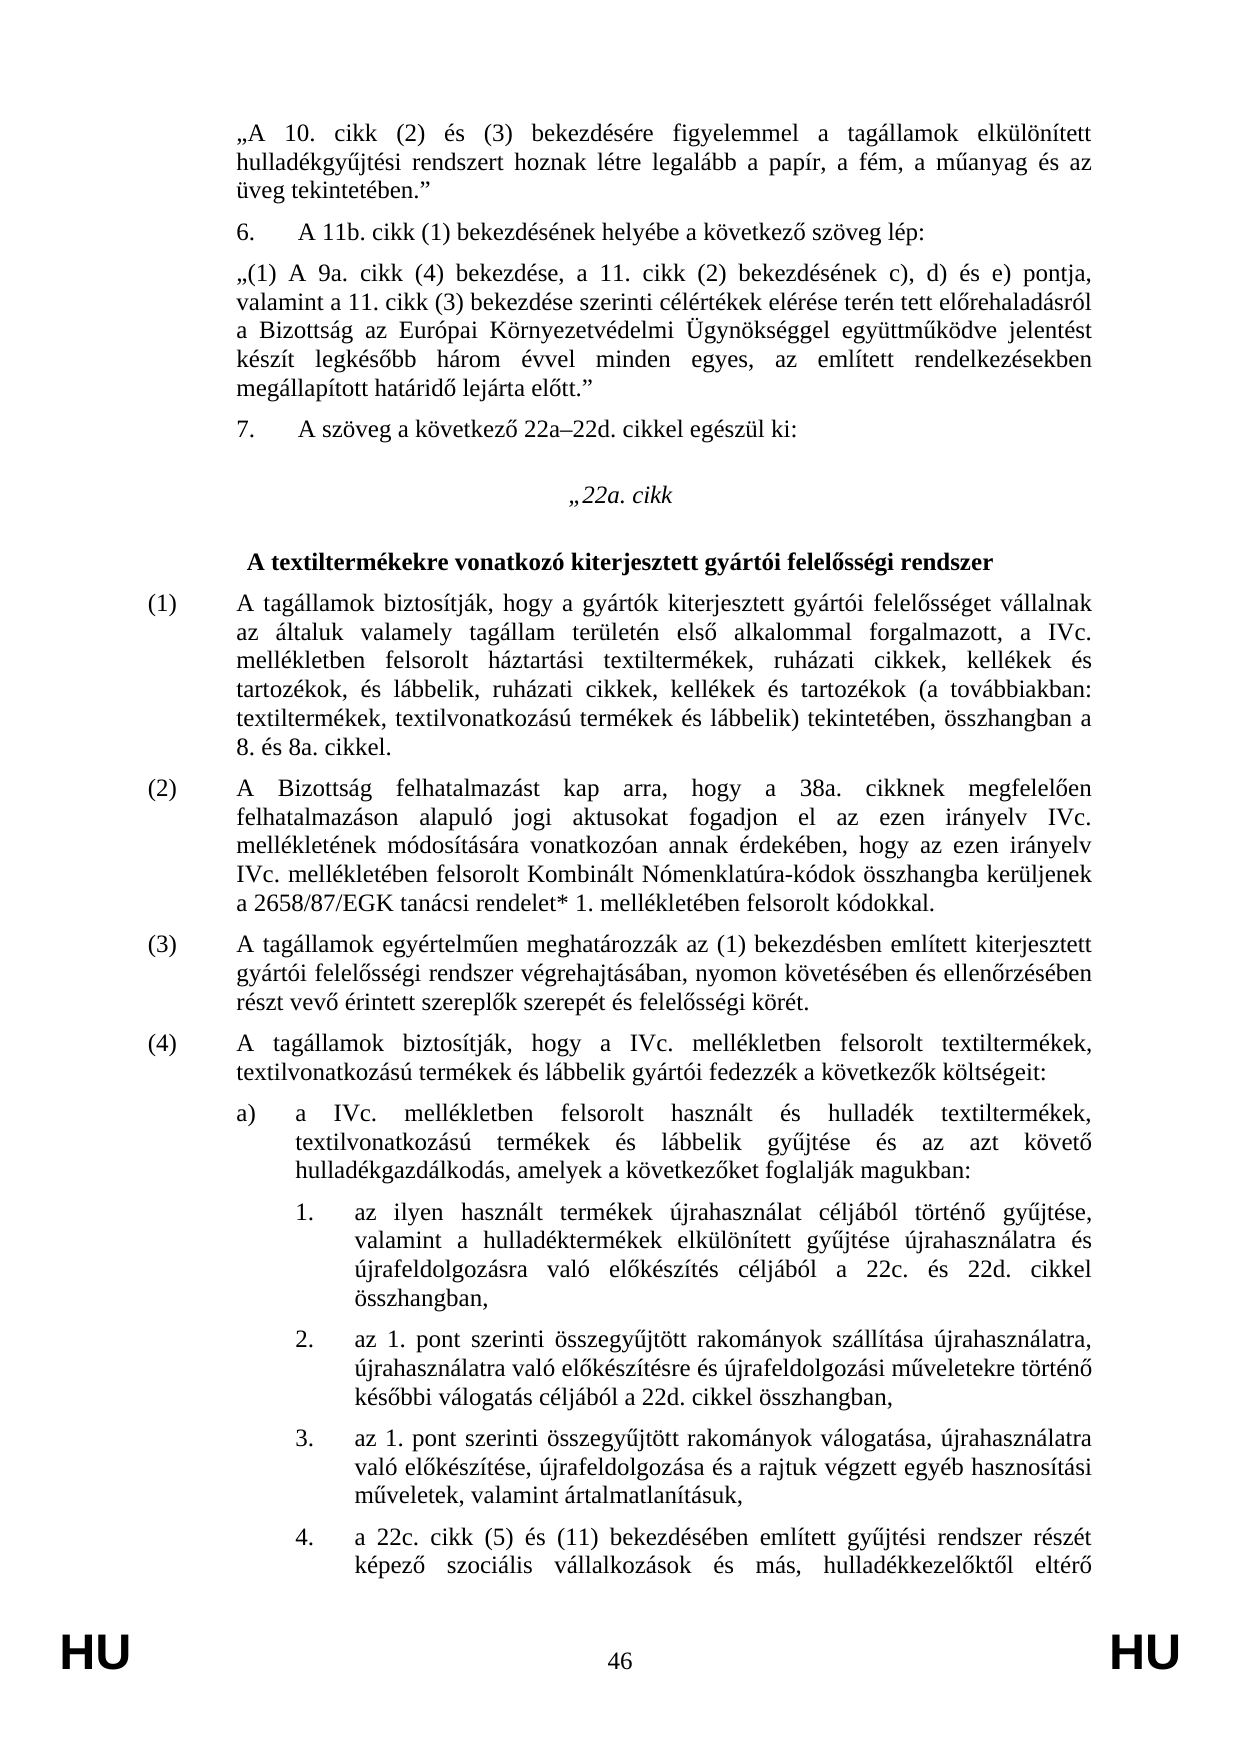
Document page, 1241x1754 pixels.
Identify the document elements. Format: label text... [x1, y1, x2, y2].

text a) a IVc. mellékletben felsorolt használt és hulladék textiltermékek, textilvonatkozású termékek és lábbelik gyűjtése és az azt követő hulladékgazdálkodás, amelyek a következőket foglalják magukban: [236, 1098, 1093, 1184]
text 1. az ilyen használt termékek újrahasználat céljából történő gyűjtése, valamint a hulladéktermékek elkülönített gyűjtése újrahasználatra és újrafeldolgozásra való előkészítés céljából a 22c. és 22d. cikkel összhangban, [295, 1197, 1093, 1312]
text „A 10. cikk (2) és (3) bekezdésére figyelemmel a tagállamok elkülönített hulladékgyűjtési rendszert hoznak létre legalább a papír, a fém, a műanyag és az üveg tekintetében.” [236, 118, 1093, 204]
text 6. A 11b. cikk (1) bekezdésének helyébe a következő szöveg lép: [236, 217, 1093, 246]
text „22a. cikk [148, 481, 1093, 509]
text (1) A tagállamok biztosítják, hogy a gyártók kiterjesztett gyártói felelősséget vállalnak az általuk valamely tagállam területén első alkalommal forgalmazott, a IVc. mellékletben felsorolt háztartási textiltermékek, ruházati cikkek, kellékek és tartozékok, és lábbelik, ruházati cikkek, kellékek és tartozékok (a továbbiakban: textiltermékek, textilvonatkozású termékek és lábbelik) tekintetében, összhangban a 8. és 8a. cikkel. [148, 588, 1093, 761]
text 7. A szöveg a következő 22a–22d. cikkel egészül ki: [236, 414, 1093, 443]
text „(1) A 9a. cikk (4) bekezdése, a 11. cikk (2) bekezdésének c), d) és e) pontja, valamint a 11. cikk (3) bekezdése szerinti célértékek elérése terén tett előrehaladásról a Bizottság az Európai Környezetvédelmi Ügynökséggel együttműködve jelentést készít legkésőbb három évvel minden egyes, az említett rendelkezésekben megállapított határidő lejárta előtt.” [236, 258, 1093, 402]
text (3) A tagállamok egyértelműen meghatározzák az (1) bekezdésben említett kiterjesztett gyártói felelősségi rendszer végrehajtásában, nyomon követésében és ellenőrzésében részt vevő érintett szereplők szerepét és felelősségi körét. [148, 929, 1093, 1016]
text (4) A tagállamok biztosítják, hogy a IVc. mellékletben felsorolt textiltermékek, textilvonatkozású termékek és lábbelik gyártói fedezzék a következők költségeit: [148, 1028, 1093, 1086]
text A textiltermékekre vonatkozó kiterjesztett gyártói felelősségi rendszer [148, 547, 1093, 576]
text (2) A Bizottság felhatalmazást kap arra, hogy a 38a. cikknek megfelelően felhatalmazáson alapuló jogi aktusokat fogadjon el az ezen irányelv IVc. mellékletének módosítására vonatkozóan annak érdekében, hogy az ezen irányelv IVc. mellékletében felsorolt Kombinált Nómenklatúra-kódok összhangba kerüljenek a 2658/87/EGK tanácsi rendelet* 1. mellékletében felsorolt kódokkal. [148, 773, 1093, 917]
text 2. az 1. pont szerinti összegyűjtött rakományok szállítása újrahasználatra, újrahasználatra való előkészítésre és újrafeldolgozási műveletekre történő későbbi válogatás céljából a 22d. cikkel összhangban, [295, 1324, 1093, 1411]
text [295, 1522, 1093, 1579]
text 3. az 1. pont szerinti összegyűjtött rakományok válogatása, újrahasználatra való előkészítése, újrafeldolgozása és a rajtuk végzett egyéb hasznosítási műveletek, valamint ártalmatlanításuk, [295, 1423, 1093, 1509]
